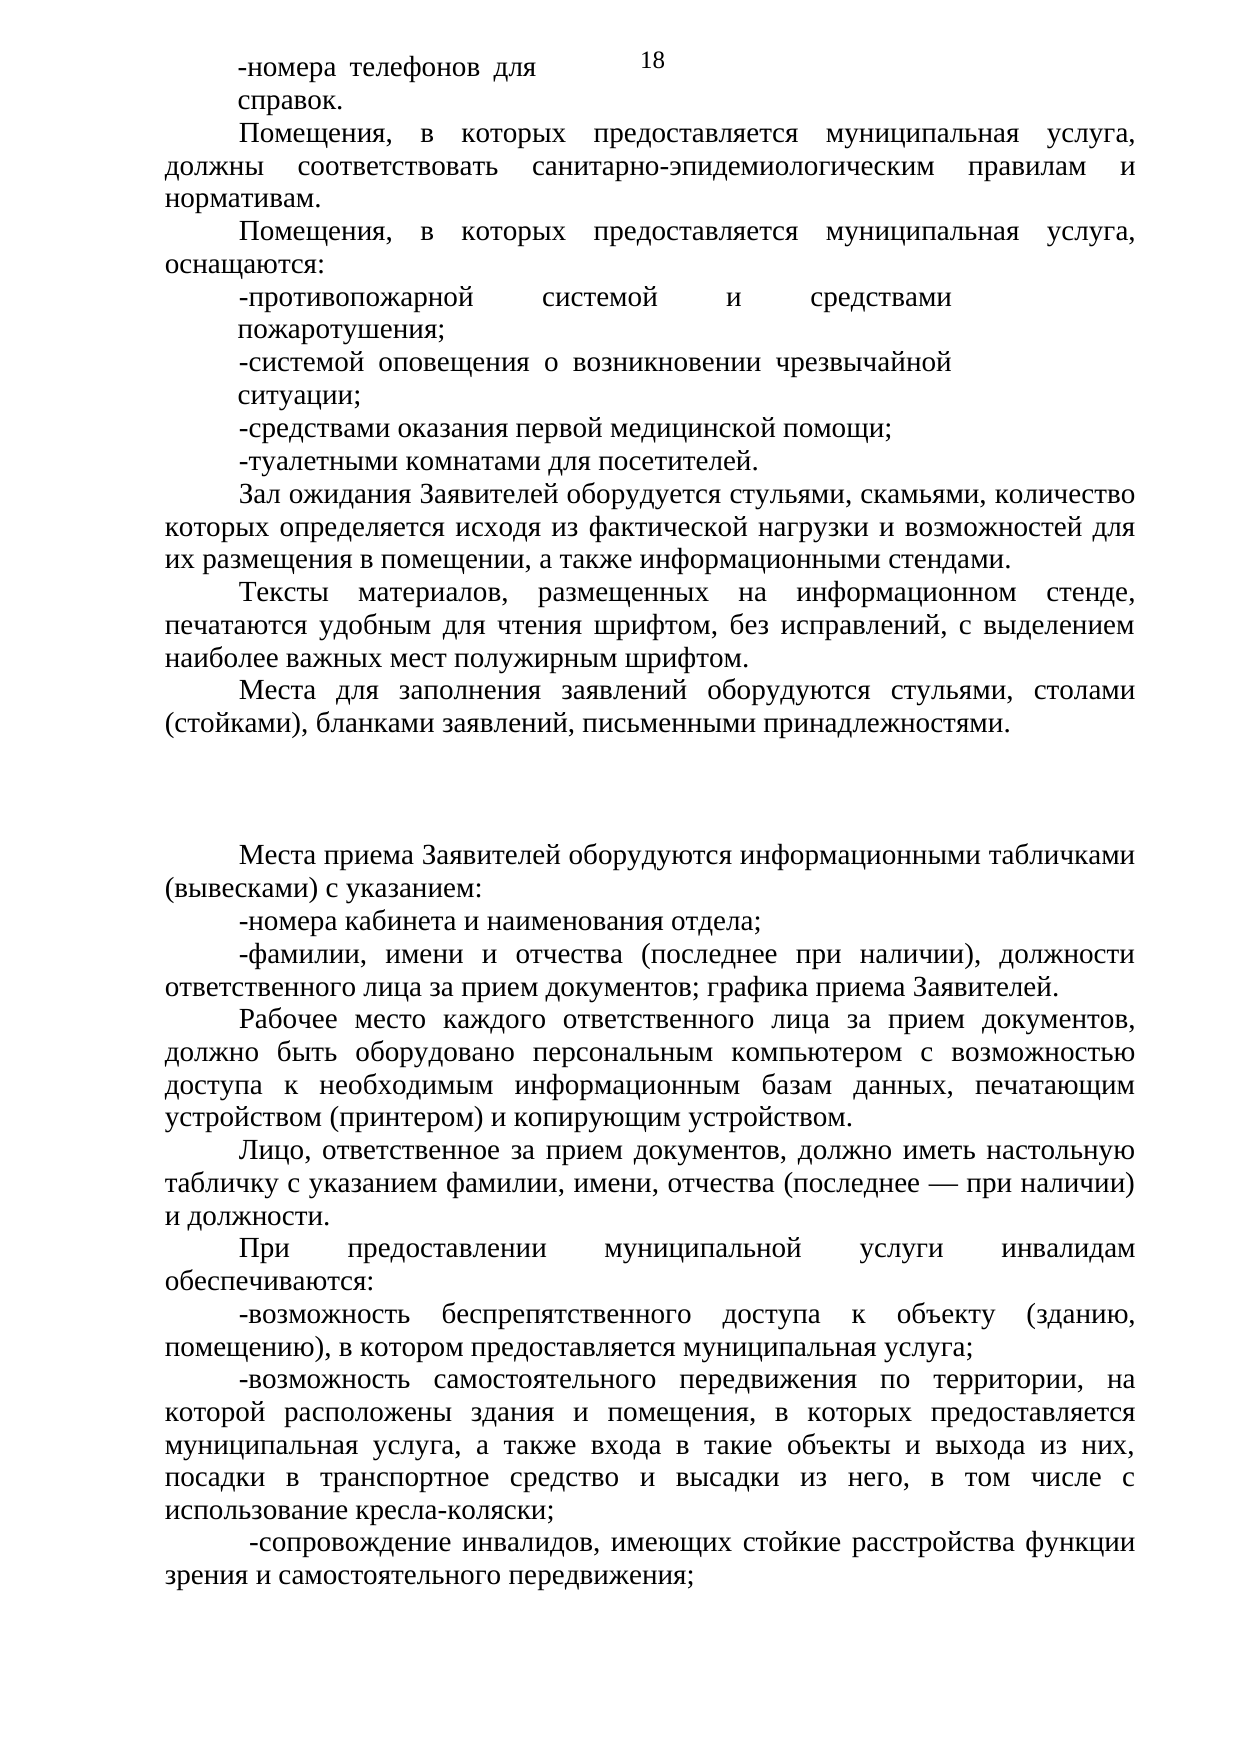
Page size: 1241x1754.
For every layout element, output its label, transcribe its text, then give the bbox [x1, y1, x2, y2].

text -противопожарной системой и средствами пожаротушения; [237, 280, 952, 345]
text -возможность беспрепятственного доступа к объекту (зданию, помещению), в котором предоставляется муниципальная услуга; [164, 1297, 1136, 1363]
text Лицо, ответственное за прием документов, должно иметь настольную табличку с указанием фамилии, имени, отчества (последнее — при наличии) и должности. [164, 1134, 1136, 1231]
text -туалетными комнатами для посетителей. [237, 444, 952, 477]
text Места для заполнения заявлений оборудуются стульями, столами (стойками), бланками заявлений, письменными принадлежностями. [164, 674, 1136, 739]
text При предоставлении муниципальной услуги инвалидам обеспечиваются: [164, 1232, 1136, 1297]
text Тексты материалов, размещенных на информационном стенде, печатаются удобным для чтения шрифтом, без исправлений, с выделением наиболее важных мест полужирным шрифтом. [164, 576, 1136, 673]
text -сопровождение инвалидов, имеющих стойкие расстройства функции зрения и самостоятельного передвижения; [164, 1526, 1136, 1591]
text Помещения, в которых предоставляется муниципальная услуга, оснащаются: [164, 214, 1136, 279]
text -фамилии, имени и отчества (последнее при наличии), должности ответственного лица за прием документов; графика приема Заявителей. [164, 937, 1136, 1002]
text Зал ожидания Заявителей оборудуется стульями, скамьями, количество которых определяется исходя из фактической нагрузки и возможностей для их размещения в помещении, а также информационными стендами. [164, 477, 1136, 575]
text Рабочее место каждого ответственного лица за прием документов, должно быть оборудовано персональным компьютером с возможностью доступа к необходимым информационным базам данных, печатающим устройством (принтером) и копирующим устройством. [164, 1003, 1136, 1133]
text Помещения, в которых предоставляется муниципальная услуга, должны соответствовать санитарно-эпидемиологическим правилам и нормативам. [164, 116, 1136, 214]
text -номера кабинета и наименования отдела; [164, 904, 1136, 937]
text -средствами оказания первой медицинской помощи; [237, 411, 952, 444]
text -системой оповещения о возникновении чрезвычайной ситуации; [237, 346, 952, 411]
text Места приема Заявителей оборудуются информационными табличками (вывесками) с указанием: [164, 838, 1136, 904]
text -номера телефонов для справок. [237, 51, 536, 116]
text -возможность самостоятельного передвижения по территории, на которой расположены здания и помещения, в которых предоставляется муниципальная услуга, а также входа в такие объекты и выхода из них, посадки в транспортное средство и высадки из него, в том числе с использование кресла-коляски; [164, 1363, 1136, 1526]
